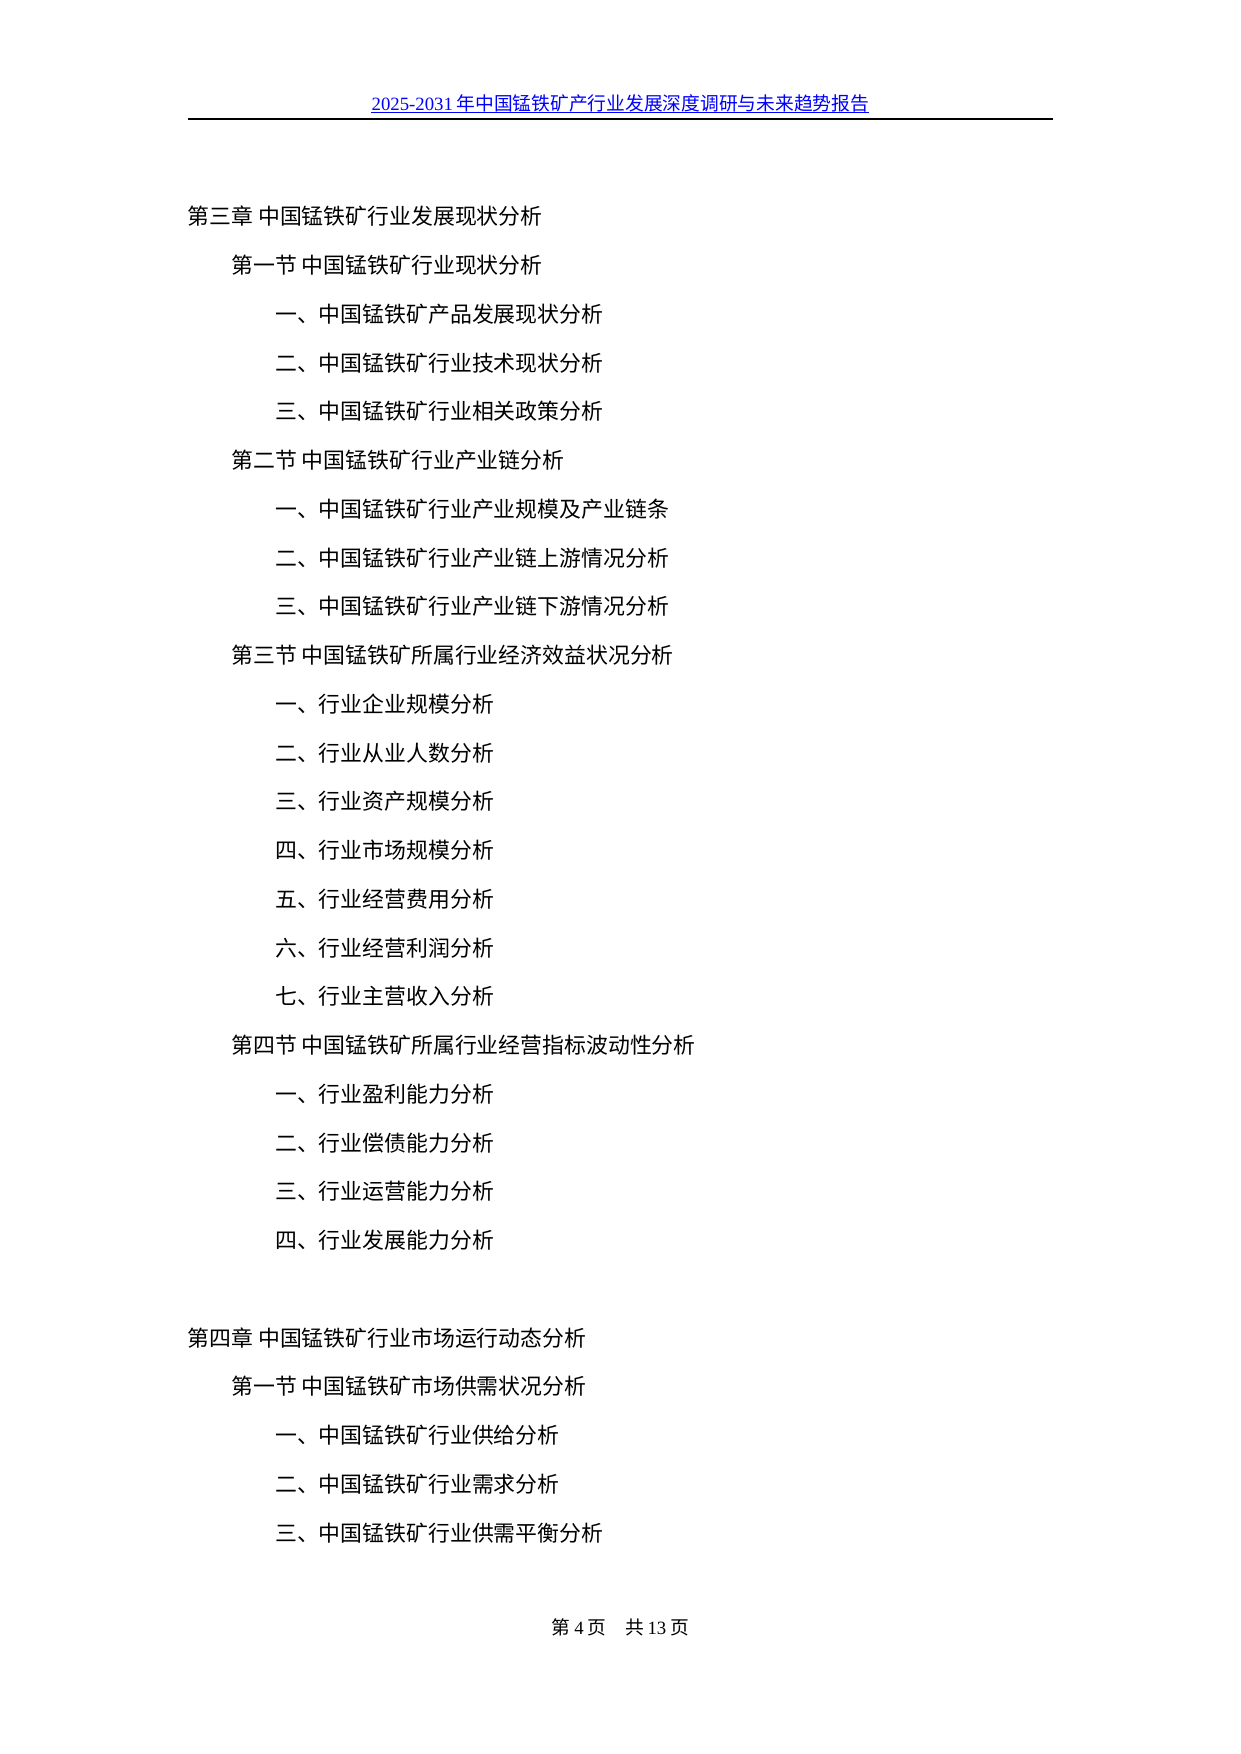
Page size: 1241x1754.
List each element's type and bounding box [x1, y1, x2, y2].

text [187, 150, 1053, 1548]
